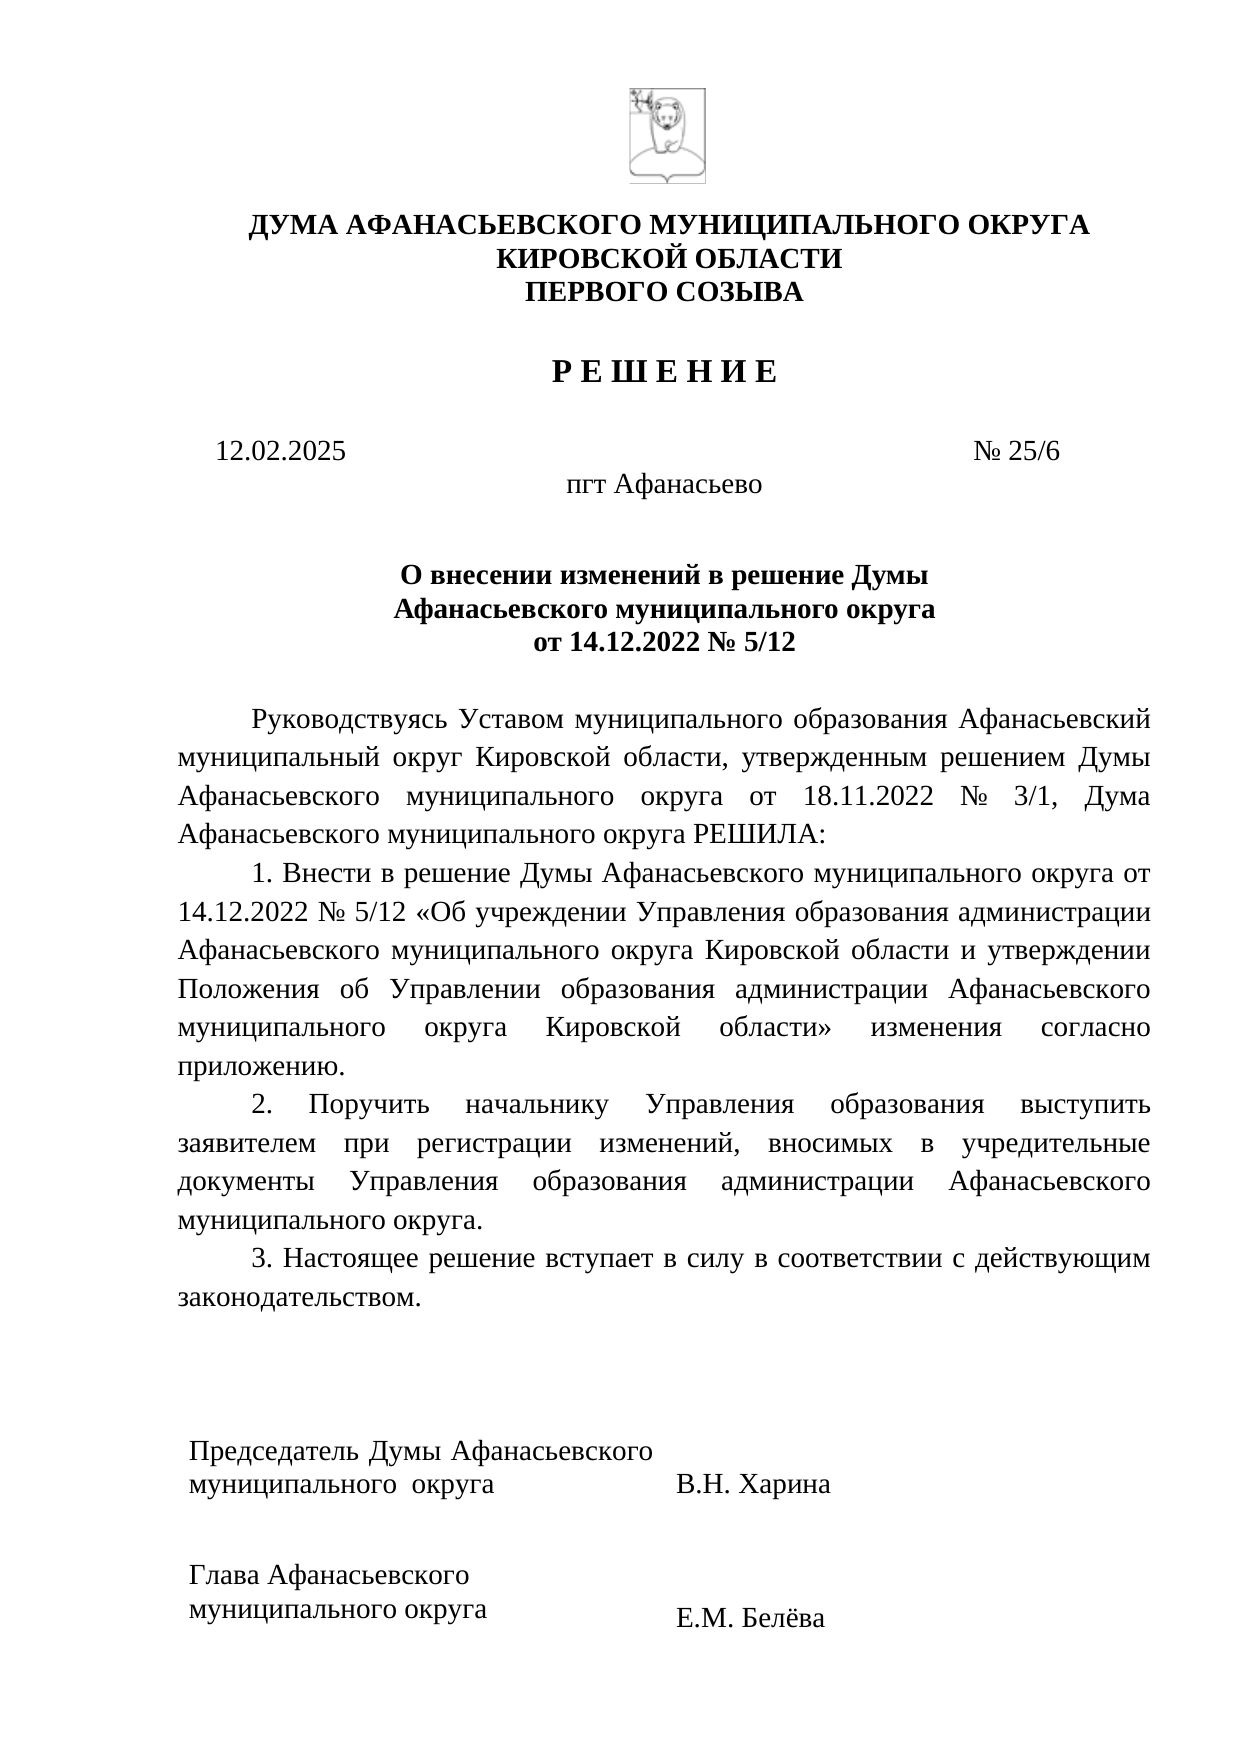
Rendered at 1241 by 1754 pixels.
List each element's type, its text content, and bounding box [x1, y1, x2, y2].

text пгт Афанасьево [177, 466, 1152, 500]
text ДУМА АФАНАСЬЕВСКОГО МУНИЦИПАЛЬНОГО ОКРУГА КИРОВСКОЙ ОБЛАСТИ [215, 207, 1124, 274]
text 2. Поручить начальнику Управления образования выступить заявителем при регистрации изменений, вносимых в учредительные документы Управления образования администрации Афанасьевского муниципального округа. [177, 1086, 1152, 1236]
text Р Е Ш Е Н И Е [177, 351, 1152, 389]
picture [629, 88, 709, 187]
text 1. Внести в решение Думы Афанасьевского муниципального округа от 14.12.2022 № 5/12 «Об учреждении Управления образования администрации Афанасьевского муниципального округа Кировской области и утверждении Положения об Управлении образования администрации Афанасьевского муниципального округа Кировской области» изменения согласно приложению. [177, 855, 1152, 1081]
text 3. Настоящее решение вступает в силу в соответствии с действующим законодательством. [177, 1241, 1152, 1313]
text Руководствуясь Уставом муниципального образования Афанасьевский муниципальный округ Кировской области, утвержденным решением Думы Афанасьевского муниципального округа от 18.11.2022 № 3/1, Дума Афанасьевского муниципального округа РЕШИЛА: [177, 701, 1152, 850]
table_header О внесении изменений в решение Думы Афанасьевского муниципального округа от 14.12.2022 № 5/12 [349, 557, 979, 658]
table_header Председатель Думы Афанасьевского муниципального округа Глава Афанасьевского муниципального округа [177, 1433, 664, 1634]
table_header В.Н. Харина Е.М. Белёва [665, 1433, 1171, 1634]
text ПЕРВОГО СОЗЫВА [177, 274, 1152, 308]
text 12.02.2025 № 25/6 [215, 433, 1152, 466]
